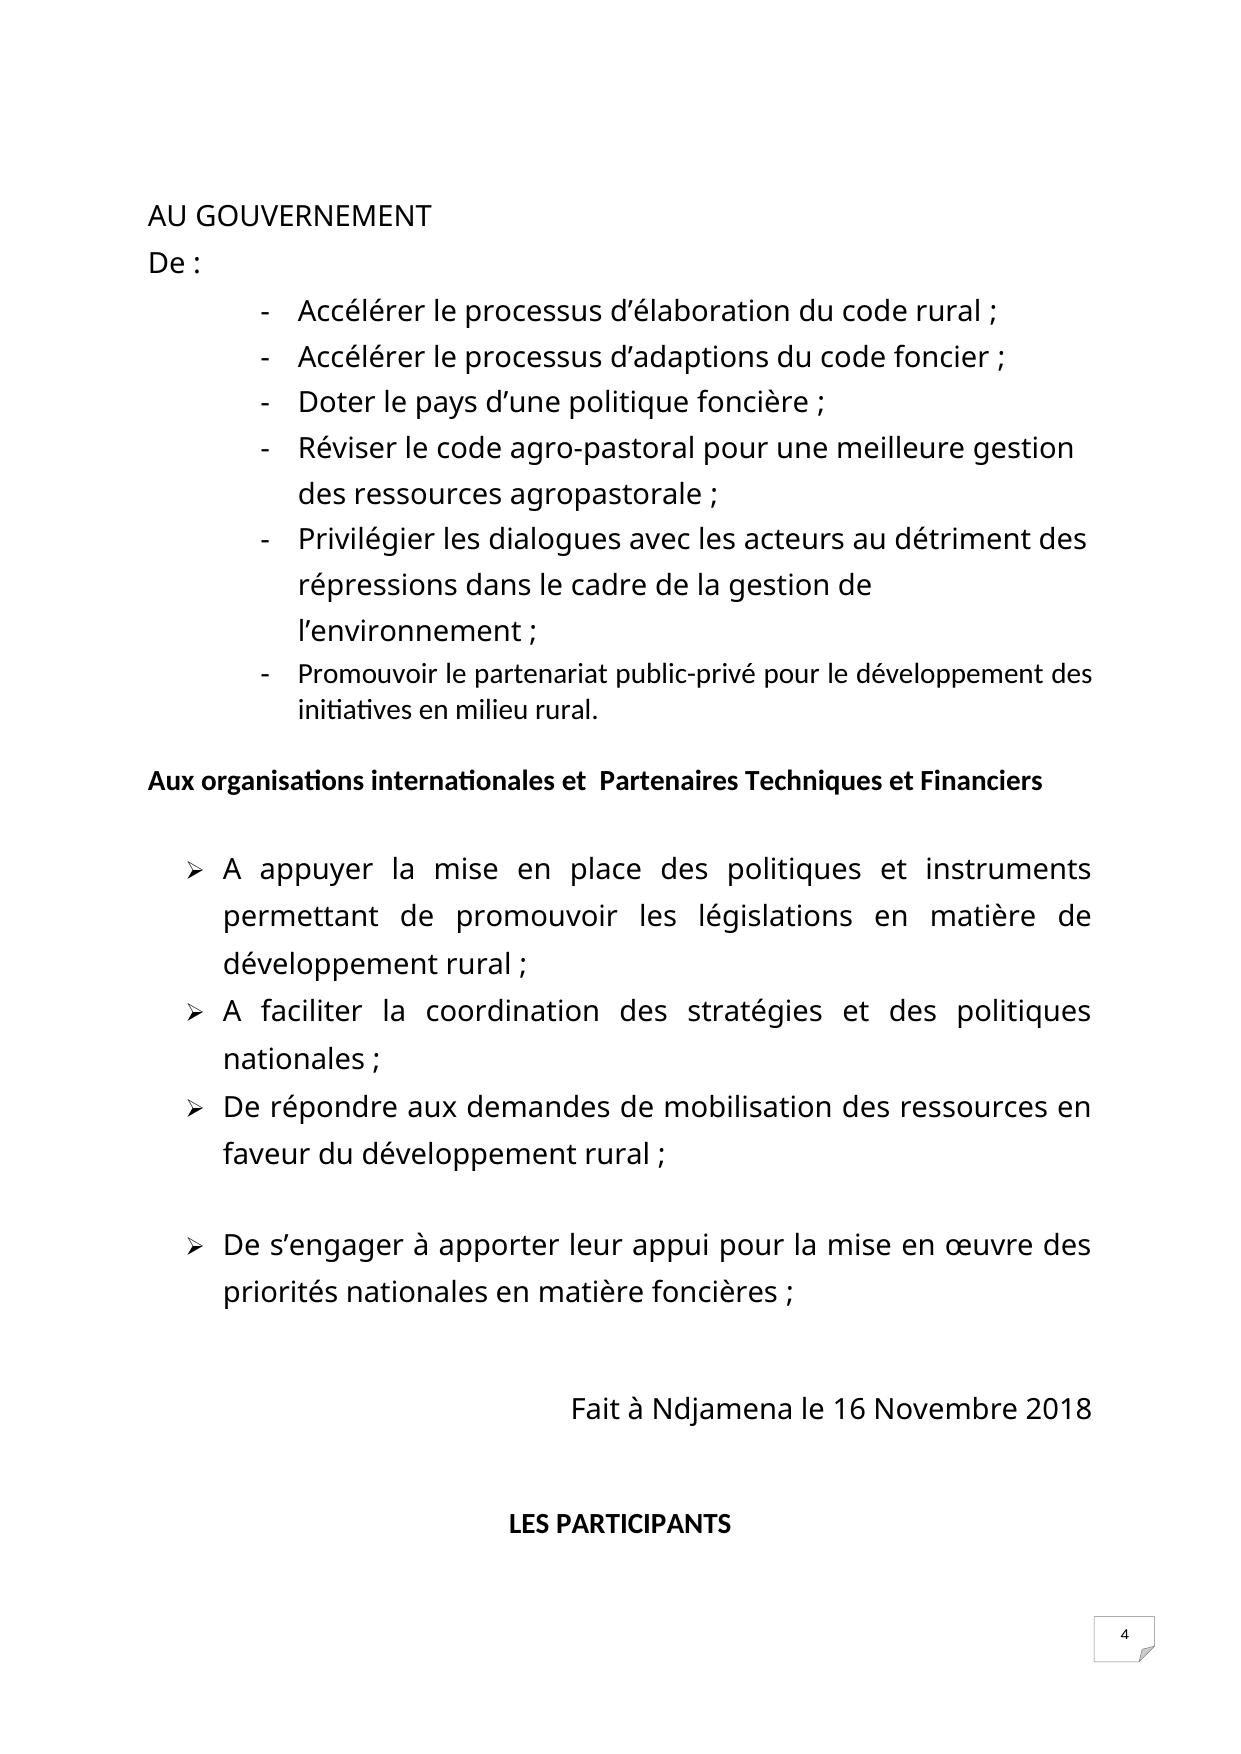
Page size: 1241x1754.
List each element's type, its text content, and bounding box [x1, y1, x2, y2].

text De : [148, 243, 1093, 282]
list A appuyer la mise en place des politiques et instruments permettant de promouvoir les législations en matière de développement rural ; [185, 848, 1093, 983]
text Aux organisations internationales et Partenaires Techniques et Financiers [148, 762, 1093, 798]
list De répondre aux demandes de mobilisation des ressources en faveur du développement rural ; [185, 1086, 1093, 1173]
list Doter le pays d’une politique foncière ; [260, 382, 1093, 421]
list Réviser le code agro-pastoral pour une meilleure gestion des ressources agropastorale ; [260, 427, 1093, 513]
list Promouvoir le partenariat public-privé pour le développement des initiatives en milieu rural. [260, 655, 1093, 727]
text Fait à Ndjamena le 16 Novembre 2018 [148, 1388, 1093, 1428]
list De s’engager à apporter leur appui pour la mise en œuvre des priorités nationales en matière foncières ; [185, 1224, 1093, 1311]
text AU GOUVERNEMENT [148, 195, 1093, 235]
text LES PARTICIPANTS [148, 1505, 1093, 1541]
list A faciliter la coordination des stratégies et des politiques nationales ; [185, 991, 1093, 1078]
list Accélérer le processus d’élaboration du code rural ; [260, 290, 1093, 330]
list Privilégier les dialogues avec les acteurs au détriment des répressions dans le cadre de la gestion de l’environnement ; [260, 518, 1093, 649]
list Accélérer le processus d’adaptions du code foncier ; [260, 336, 1093, 376]
